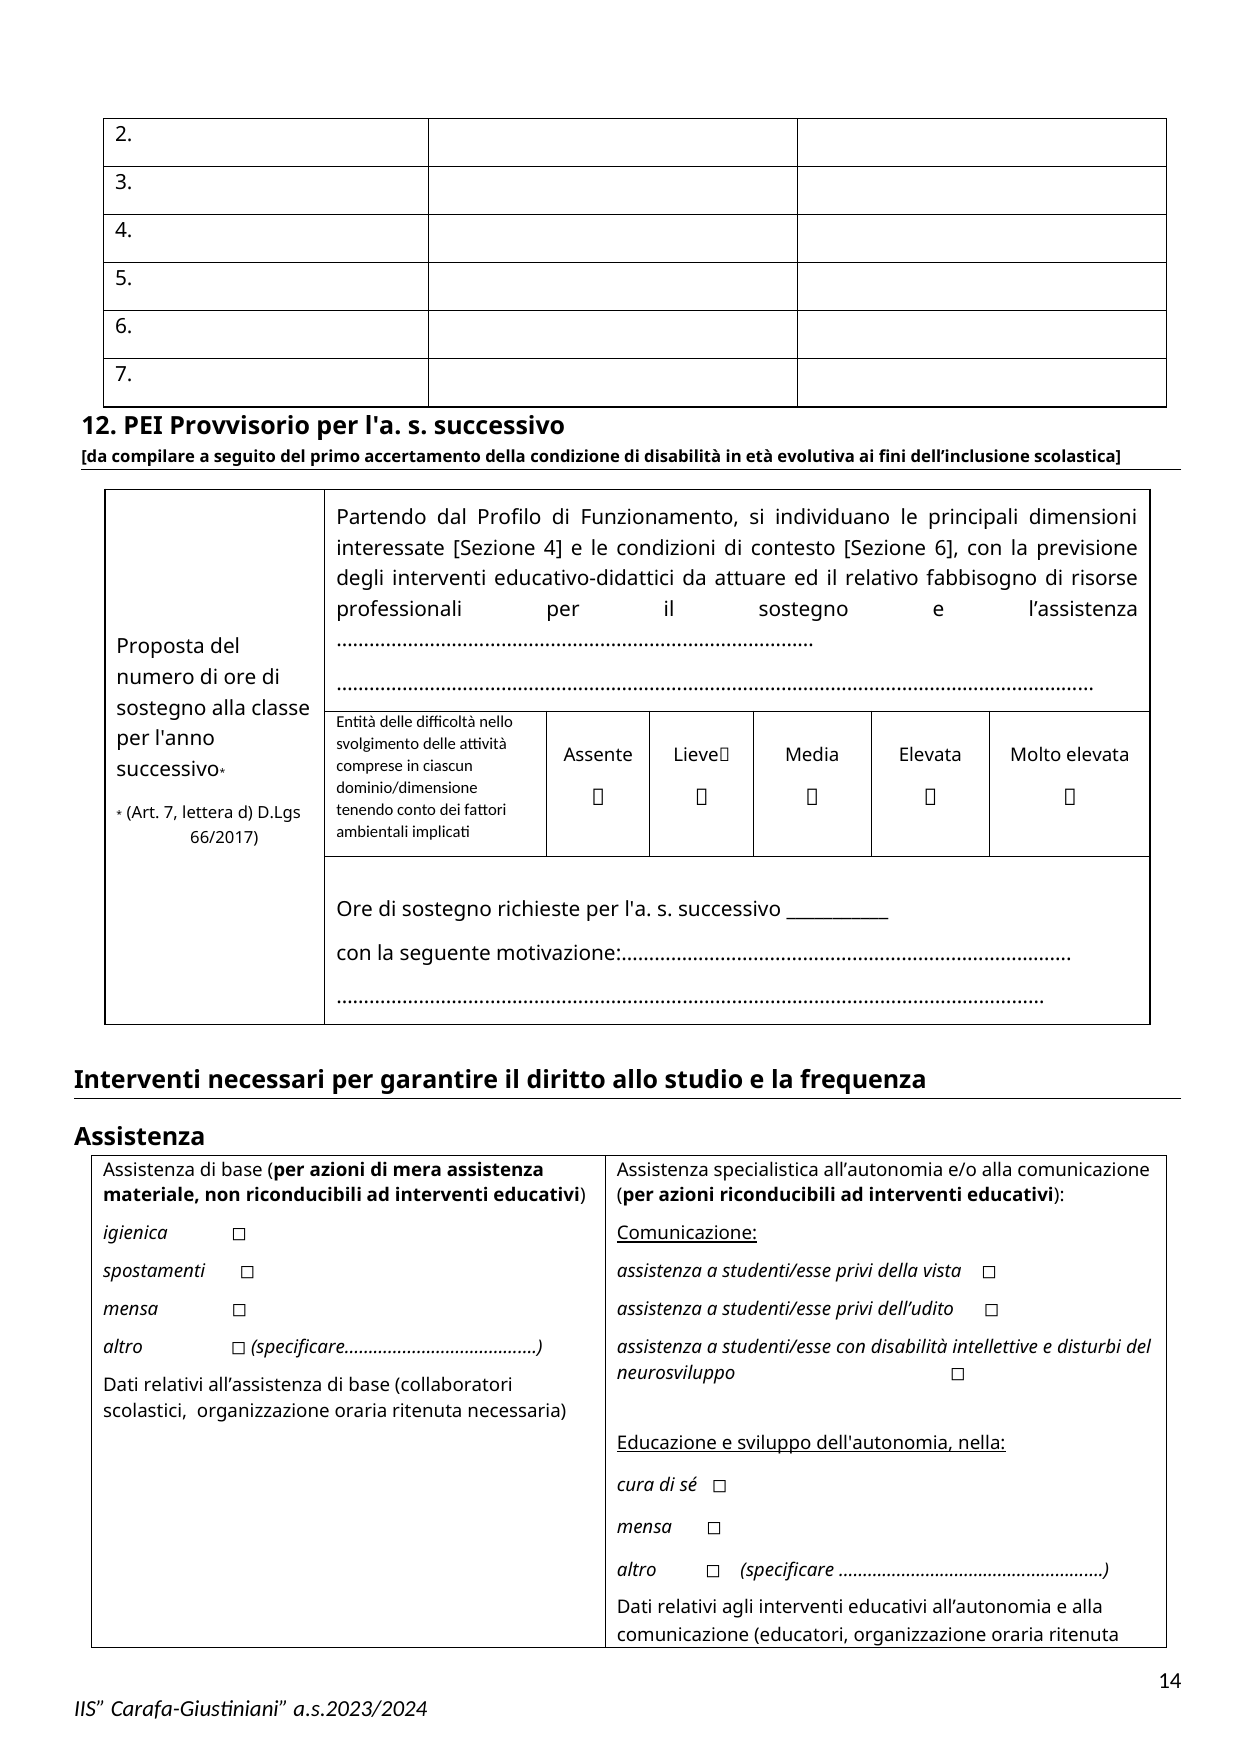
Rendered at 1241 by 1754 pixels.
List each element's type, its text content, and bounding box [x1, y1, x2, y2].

table_cell [798, 263, 1166, 310]
table_cell [104, 359, 428, 406]
table_cell [429, 263, 797, 310]
subtitle [da compilare a seguito del primo accertamento della condizione di disabilità in età evolutiva ai fini dell’inclusione scolastica] [81, 444, 1181, 469]
table_header Partendo dal Profilo di Funzionamento, si individuano le principali dimensioni interessate [Sezione 4] e le condizioni di contesto [Sezione 6], con la previsione degli interventi educativo-didattici da attuare ed il relativo fabbisogno di risorse professionali per il sostegno e l’assistenza …………………………………………………………………………… ………………………………………………………………………………………………………………………… [325, 490, 1149, 711]
table_cell Entità delle difficoltà nello svolgimento delle attività comprese in ciascun dominio/dimensione tenendo conto dei fattori ambientali implicati [325, 712, 546, 856]
subtitle 12. PEI Provvisorio per l'a. s. successivo [81, 407, 1181, 441]
table_cell [104, 215, 428, 262]
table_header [92, 1156, 605, 1647]
text Assistenza [74, 1118, 1181, 1152]
table_cell [104, 167, 428, 214]
table_cell [798, 215, 1166, 262]
table_header Proposta del numero di ore di sostegno alla classe per l'anno successivo* * (Art. 7, lettera d) D.Lgs 66/2017) [106, 490, 324, 1024]
table_cell Assente  [547, 712, 649, 856]
table_cell [429, 119, 797, 166]
table_cell [798, 167, 1166, 214]
subtitle Interventi necessari per garantire il diritto allo studio e la frequenza [74, 1062, 1181, 1098]
table_cell [798, 119, 1166, 166]
table_cell [104, 263, 428, 310]
table_cell Molto elevata  [990, 712, 1149, 856]
table_cell [104, 119, 428, 166]
table_cell [429, 359, 797, 406]
table_cell [429, 311, 797, 358]
table_cell [104, 311, 428, 358]
table_cell Elevata  [872, 712, 989, 856]
table_cell [429, 167, 797, 214]
table_cell Lieve  [650, 712, 753, 856]
table_cell [798, 311, 1166, 358]
table_cell [798, 359, 1166, 406]
table_cell Ore di sostegno richieste per l'a. s. successivo ___________ con la seguente motivazione:………………………………………………………………………. ………………………………………………………………………………………………………………… [325, 857, 1149, 1024]
table_cell [429, 215, 797, 262]
table_cell Media  [754, 712, 871, 856]
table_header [606, 1156, 1166, 1647]
